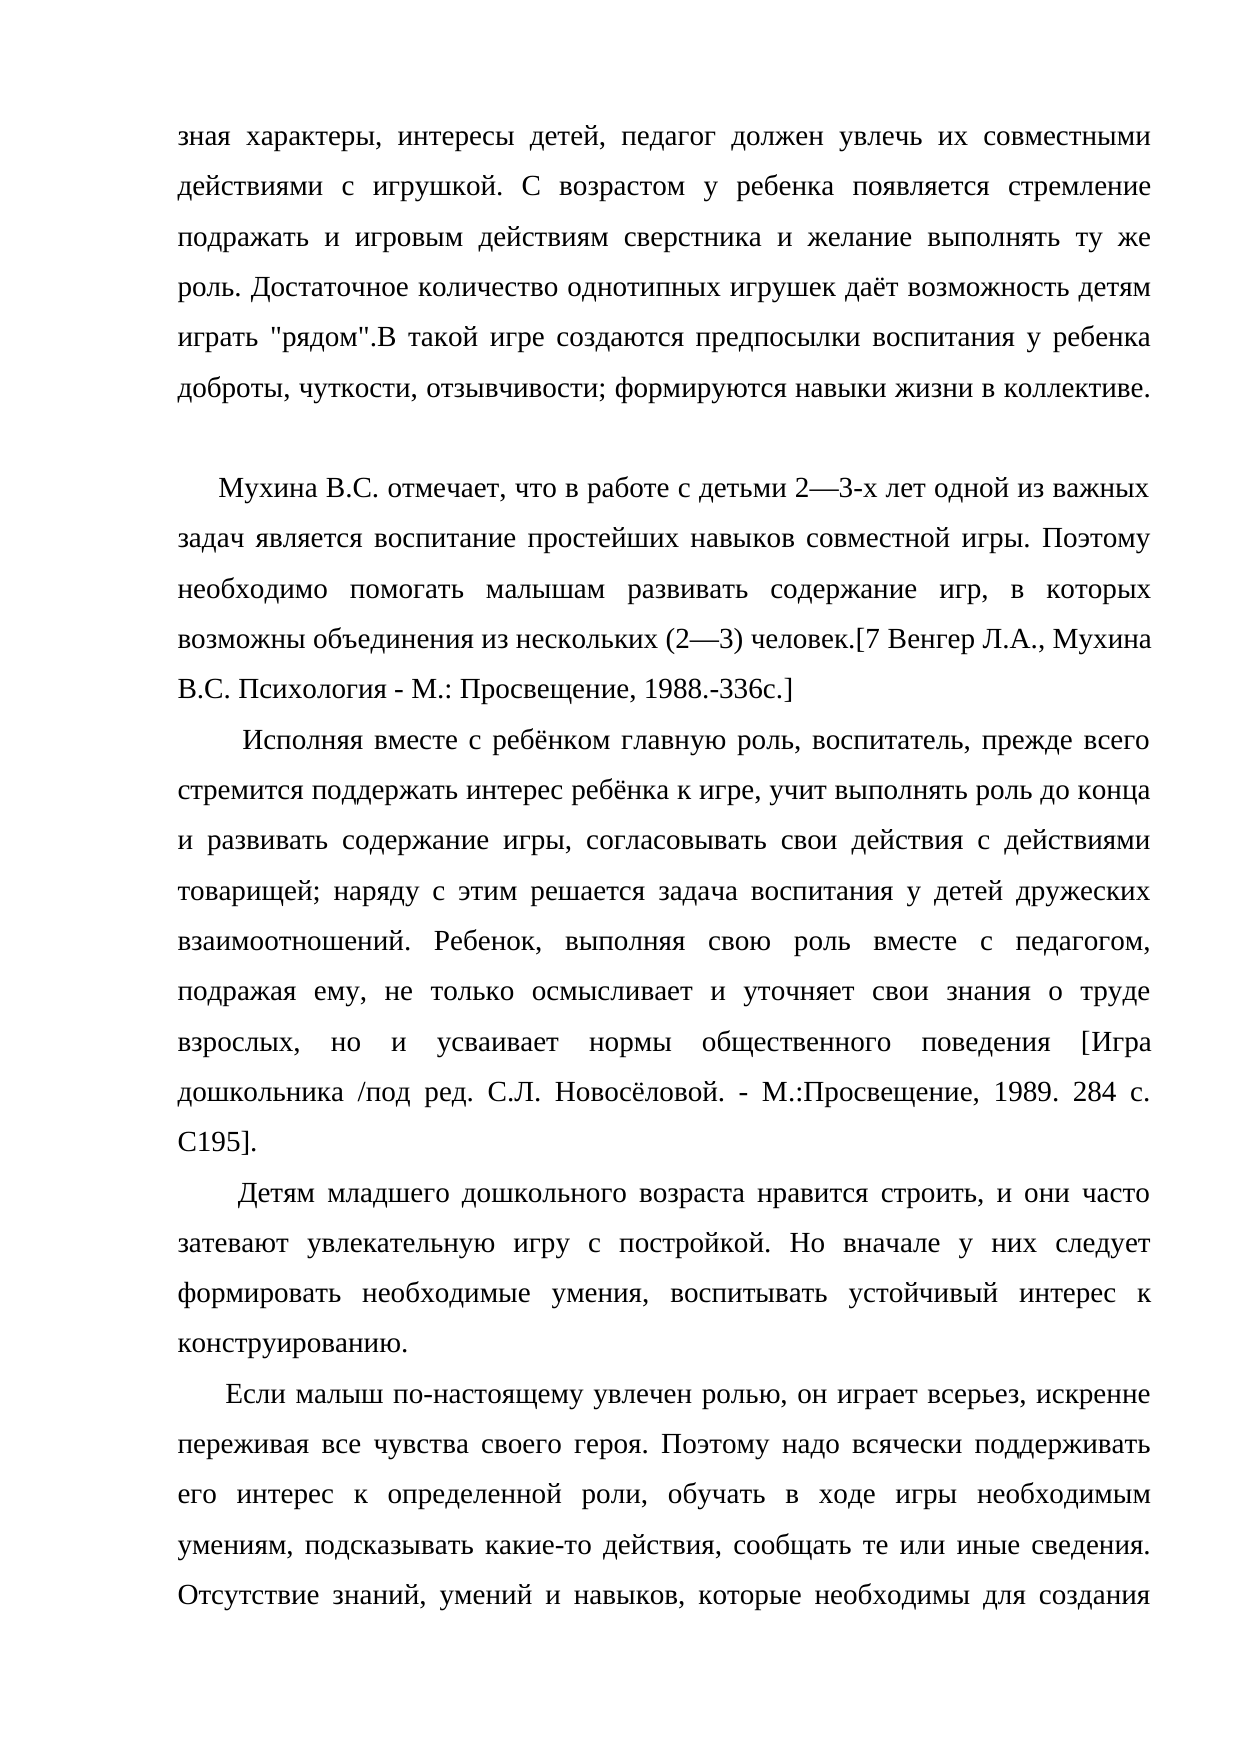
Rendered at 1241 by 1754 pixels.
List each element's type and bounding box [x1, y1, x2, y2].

text [177, 722, 1152, 1611]
text [177, 118, 1152, 705]
